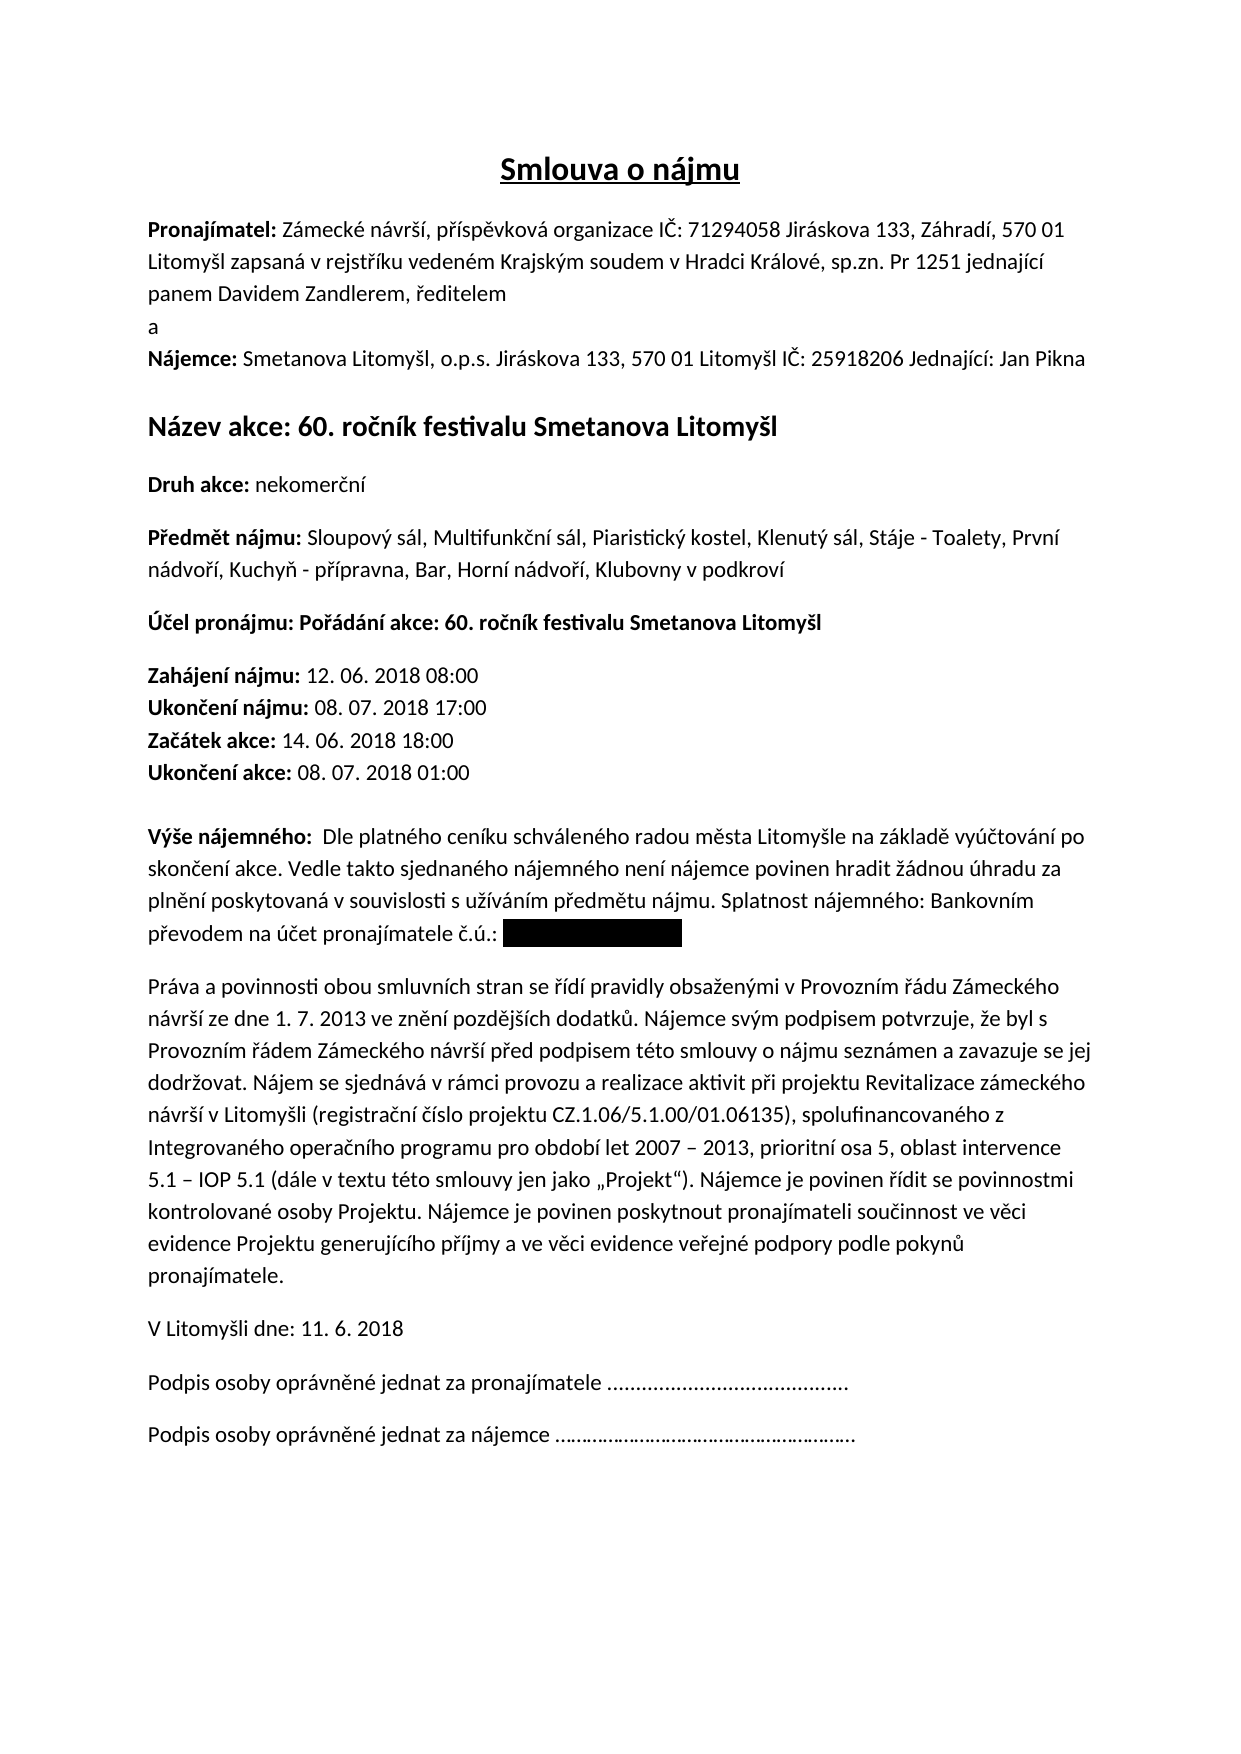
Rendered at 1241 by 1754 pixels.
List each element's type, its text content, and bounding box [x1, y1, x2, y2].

text Práva a povinnosti obou smluvních stran se řídí pravidly obsaženými v Provozním řádu Zámeckého návrší ze dne 1. 7. 2013 ve znění pozdějších dodatků. Nájemce svým podpisem potvrzuje, že byl s Provozním řádem Zámeckého návrší před podpisem této smlouvy o nájmu seznámen a zavazuje se jej dodržovat. Nájem se sjednává v rámci provozu a realizace aktivit při projektu Revitalizace zámeckého návrší v Litomyšli (registrační číslo projektu CZ.1.06/5.1.00/01.06135), spolufinancovaného z Integrovaného operačního programu pro období let 2007 – 2013, prioritní osa 5, oblast intervence 5.1 – IOP 5.1 (dále v textu této smlouvy jen jako „Projekt“). Nájemce je povinen řídit se povinnostmi kontrolované osoby Projektu. Nájemce je povinen poskytnout pronajímateli součinnost ve věci evidence Projektu generujícího příjmy a ve věci evidence veřejné podpory podle pokynů pronajímatele. [148, 972, 1093, 1289]
text Začátek akce: 14. 06. 2018 18:00 [148, 726, 1093, 754]
text Účel pronájmu: Pořádání akce: 60. ročník festivalu Smetanova Litomyšl [148, 608, 1093, 636]
text Výše nájemného: Dle platného ceníku schváleného radou města Litomyšle na základě vyúčtování po skončení akce. Vedle takto sjednaného nájemného není nájemce povinen hradit žádnou úhradu za plnění poskytovaná v souvislosti s užíváním předmětu nájmu. Splatnost nájemného: Bankovním převodem na účet pronajímatele č.ú.: xxxxxxxxxxxxxxxxxx [148, 822, 1093, 947]
text Ukončení nájmu: 08. 07. 2018 17:00 [148, 693, 1093, 722]
text a [148, 312, 1093, 340]
text Druh akce: nekomerční [148, 470, 1093, 498]
text Předmět nájmu: Sloupový sál, Multifunkční sál, Piaristický kostel, Klenutý sál, Stáje - Toalety, První nádvoří, Kuchyň - přípravna, Bar, Horní nádvoří, Klubovny v podkroví [148, 523, 1093, 583]
text Zahájení nájmu: 12. 06. 2018 08:00 [148, 661, 1093, 689]
text Nájemce: Smetanova Litomyšl, o.p.s. Jiráskova 133, 570 01 Litomyšl IČ: 25918206 Jednající: Jan Pikna [148, 344, 1093, 372]
text Název akce: 60. ročník festivalu Smetanova Litomyšl [148, 408, 1093, 444]
text Ukončení akce: 08. 07. 2018 01:00 [148, 758, 1093, 786]
text V Litomyšli dne: 11. 6. 2018 [148, 1314, 1093, 1343]
text Smlouva o nájmu [148, 148, 1093, 188]
text Pronajímatel: Zámecké návrší, příspěvková organizace IČ: 71294058 Jiráskova 133, Záhradí, 570 01 Litomyšl zapsaná v rejstříku vedeném Krajským soudem v Hradci Králové, sp.zn. Pr 1251 jednající panem Davidem Zandlerem, ředitelem [148, 215, 1093, 308]
text Podpis osoby oprávněné jednat za nájemce ………………………………………………… [148, 1421, 1093, 1449]
text Podpis osoby oprávněné jednat za pronajímatele .......................................... [148, 1368, 1093, 1396]
